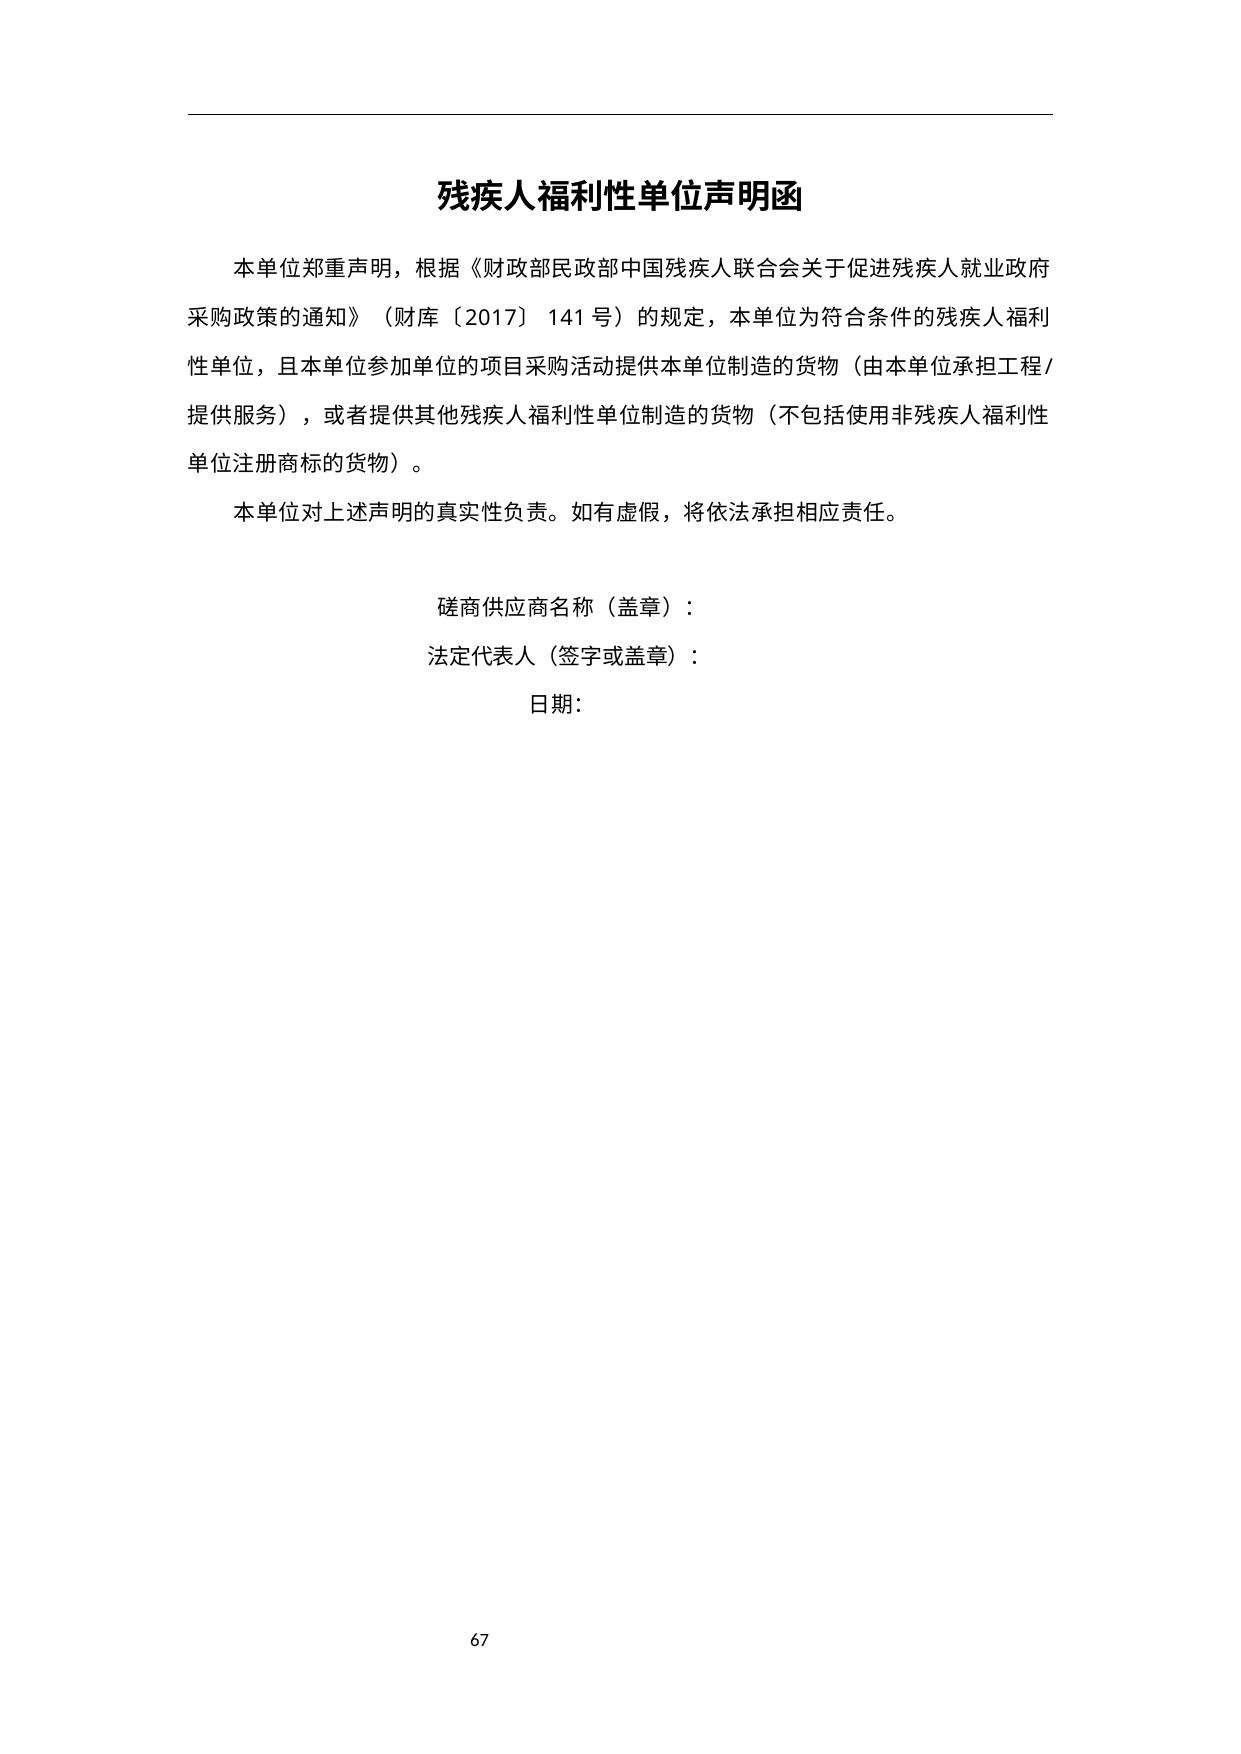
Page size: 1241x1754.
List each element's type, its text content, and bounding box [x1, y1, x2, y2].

text 日期： [187, 687, 890, 719]
text 本单位郑重声明，根据《财政部民政部中国残疾人联合会关于促进残疾人就业政府采购政策的通知》（财库〔2017〕 141号）的规定，本单位为符合条件的残疾人福利性单位，且本单位参加单位的项目采购活动提供本单位制造的货物（由本单位承担工程/提供服务），或者提供其他残疾人福利性单位制造的货物（不包括使用非残疾人福利性单位注册商标的货物）。 [187, 251, 1053, 478]
text 法定代表人（签字或盖章）： [187, 638, 890, 671]
text 本单位对上述声明的真实性负责。如有虚假，将依法承担相应责任。 [187, 494, 1053, 527]
text 残疾人福利性单位声明函 [187, 162, 1053, 227]
text 磋商供应商名称（盖章）： [187, 590, 890, 623]
